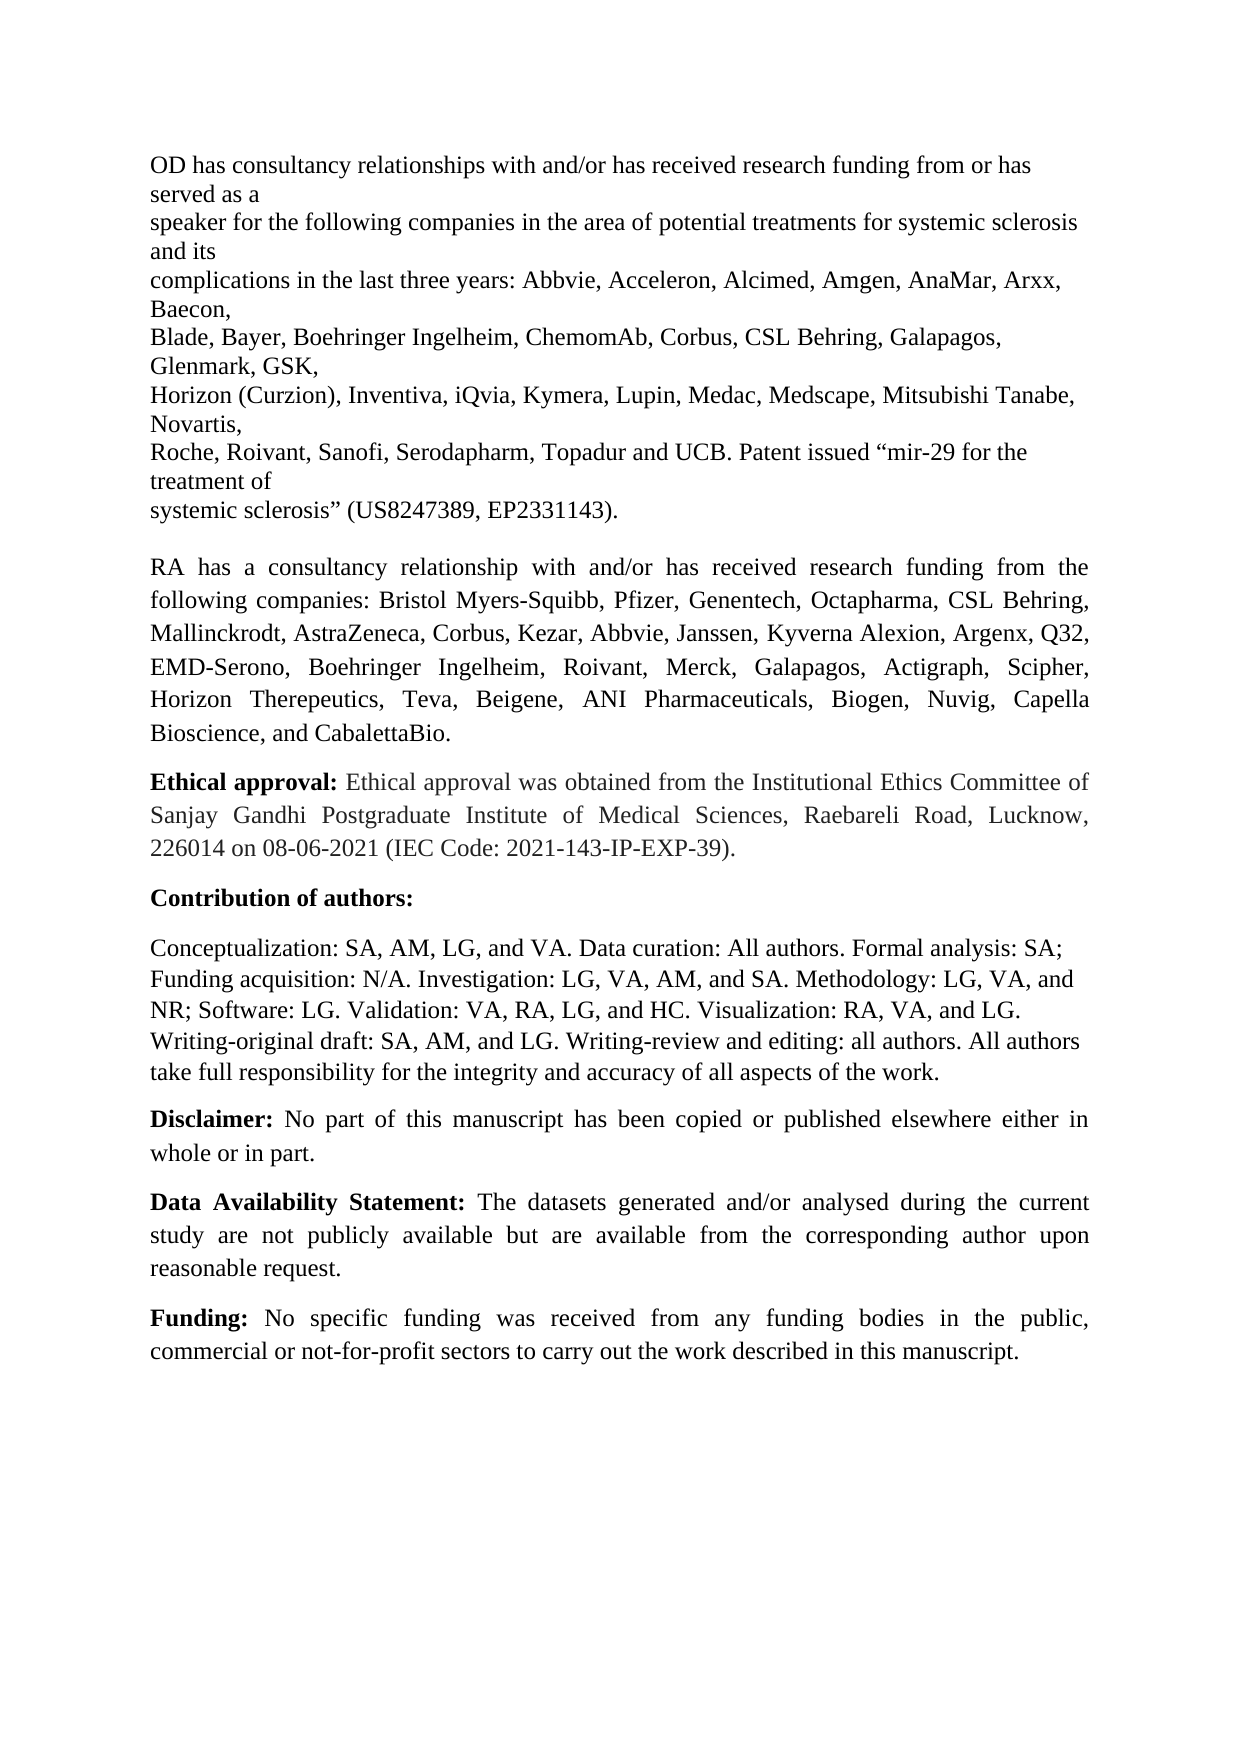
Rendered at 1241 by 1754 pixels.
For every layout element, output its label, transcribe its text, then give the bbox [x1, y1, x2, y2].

text Blade, Bayer, Boehringer Ingelheim, ChemomAb, Corbus, CSL Behring, Galapagos, Glenmark, GSK, [150, 322, 1090, 380]
text Data Availability Statement: The datasets generated and/or analysed during the current study are not publicly available but are available from the corresponding author upon reasonable request. [150, 1187, 1090, 1282]
text Disclaimer: No part of this manuscript has been copied or published elsewhere either in whole or in part. [150, 1104, 1090, 1166]
text RA has a consultancy relationship with and/or has received research funding from the following companies: Bristol Myers-Squibb, Pfizer, Genentech, Octapharma, CSL Behring, Mallinckrodt, AstraZeneca, Corbus, Kezar, Abbvie, Janssen, Kyverna Alexion, Argenx, Q32, EMD-Serono, Boehringer Ingelheim, Roivant, Merck, Galapagos, Actigraph, Scipher, Horizon Therepeutics, Teva, Beigene, ANI Pharmaceuticals, Biogen, Nuvig, Capella Bioscience, and CabalettaBio. [150, 552, 1090, 746]
text Funding: No specific funding was received from any funding bodies in the public, commercial or not-for-profit sectors to carry out the work described in this manuscript. [150, 1332, 1090, 1365]
text systemic sclerosis” (US8247389, EP2331143). [150, 495, 1090, 524]
text complications in the last three years: Abbvie, Acceleron, Alcimed, Amgen, AnaMar, Arxx, Baecon, [150, 265, 1090, 322]
text speaker for the following companies in the area of potential treatments for systemic sclerosis and its [150, 207, 1090, 265]
text Contribution of authors: [150, 883, 1090, 912]
text Ethical approval: Ethical approval was obtained from the Institutional Ethics Committee of Sanjay Gandhi Postgraduate Institute of Medical Sciences, Raebareli Road, Lucknow, 226014 on 08-06-2021 (IEC Code: 2021-143-IP-EXP-39). [150, 829, 1090, 862]
text Conceptualization: SA, AM, LG, and VA. Data curation: All authors. Formal analysis: SA; Funding acquisition: N/A. Investigation: LG, VA, AM, and SA. Methodology: LG, VA, and NR; Software: LG. Validation: VA, RA, LG, and HC. Visualization: RA, VA, and LG. Writing-original draft: SA, AM, and LG. Writing-review and editing: all authors. All authors take full responsibility for the integrity and accuracy of all aspects of the work. [150, 933, 1090, 1086]
text Ethical approval: Ethical approval was obtained from the Institutional Ethics Committee of Sanjay Gandhi Postgraduate Institute of Medical Sciences, Raebareli Road, Lucknow, 226014 on 08-06-2021 (IEC Code: 2021-143-IP-EXP-39). [150, 767, 1090, 800]
text Roche, Roivant, Sanofi, Serodapharm, Topadur and UCB. Patent issued “mir-29 for the treatment of [150, 437, 1090, 495]
text OD has consultancy relationships with and/or has received research funding from or has served as a [150, 150, 1090, 207]
text Horizon (Curzion), Inventiva, iQvia, Kymera, Lupin, Medac, Medscape, Mitsubishi Tanabe, Novartis, [150, 380, 1090, 437]
